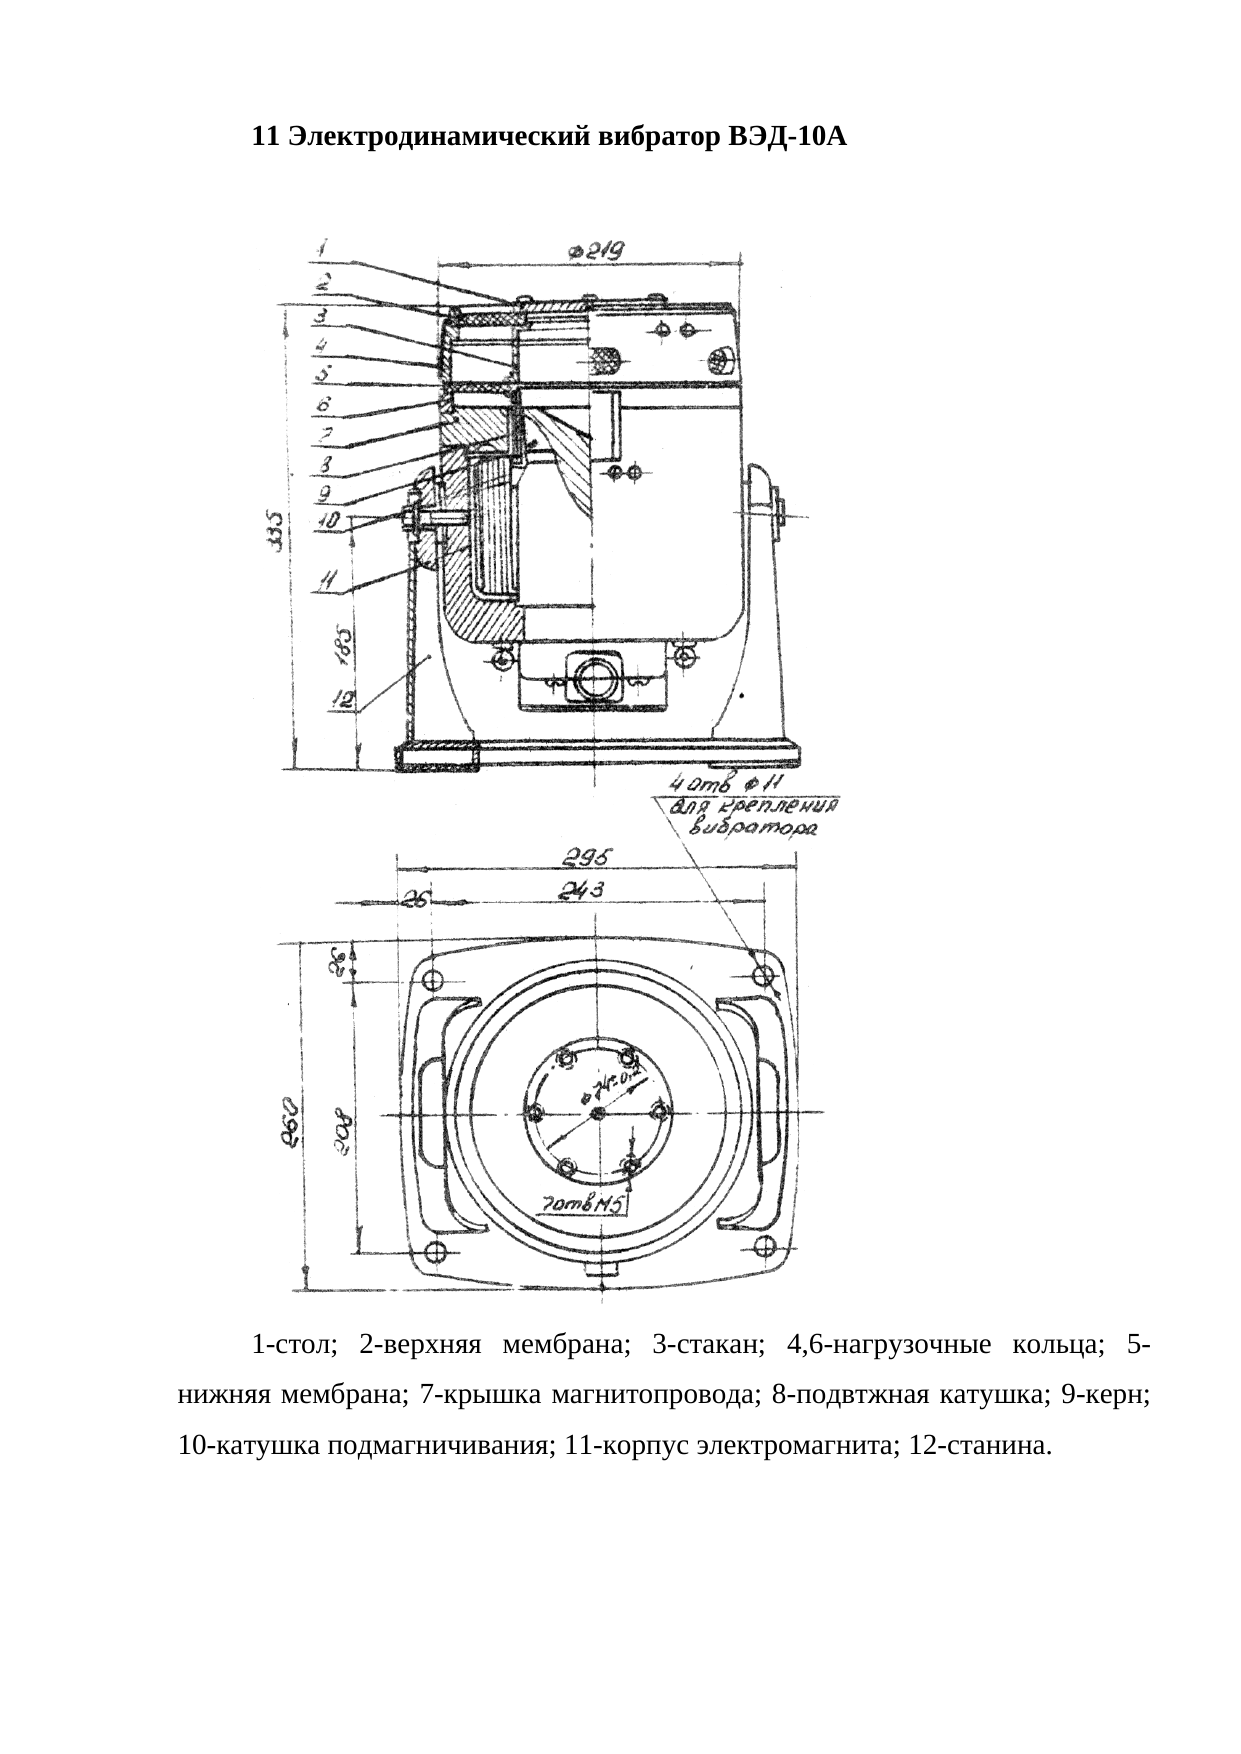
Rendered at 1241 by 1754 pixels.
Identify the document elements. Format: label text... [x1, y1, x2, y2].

text 11 Электродинамический вибратор ВЭД-10А [177, 118, 1152, 152]
picture [251, 218, 850, 1314]
text 1-стол; 2-верхняя мембрана; 3-стакан; 4,6-нагрузочные кольца; 5-нижняя мембрана; 7-крышка магнитопровода; 8-подвтжная катушка; 9-керн; 10-катушка подмагничивания; 11-корпус электромагнита; 12-станина. [177, 1326, 1152, 1460]
